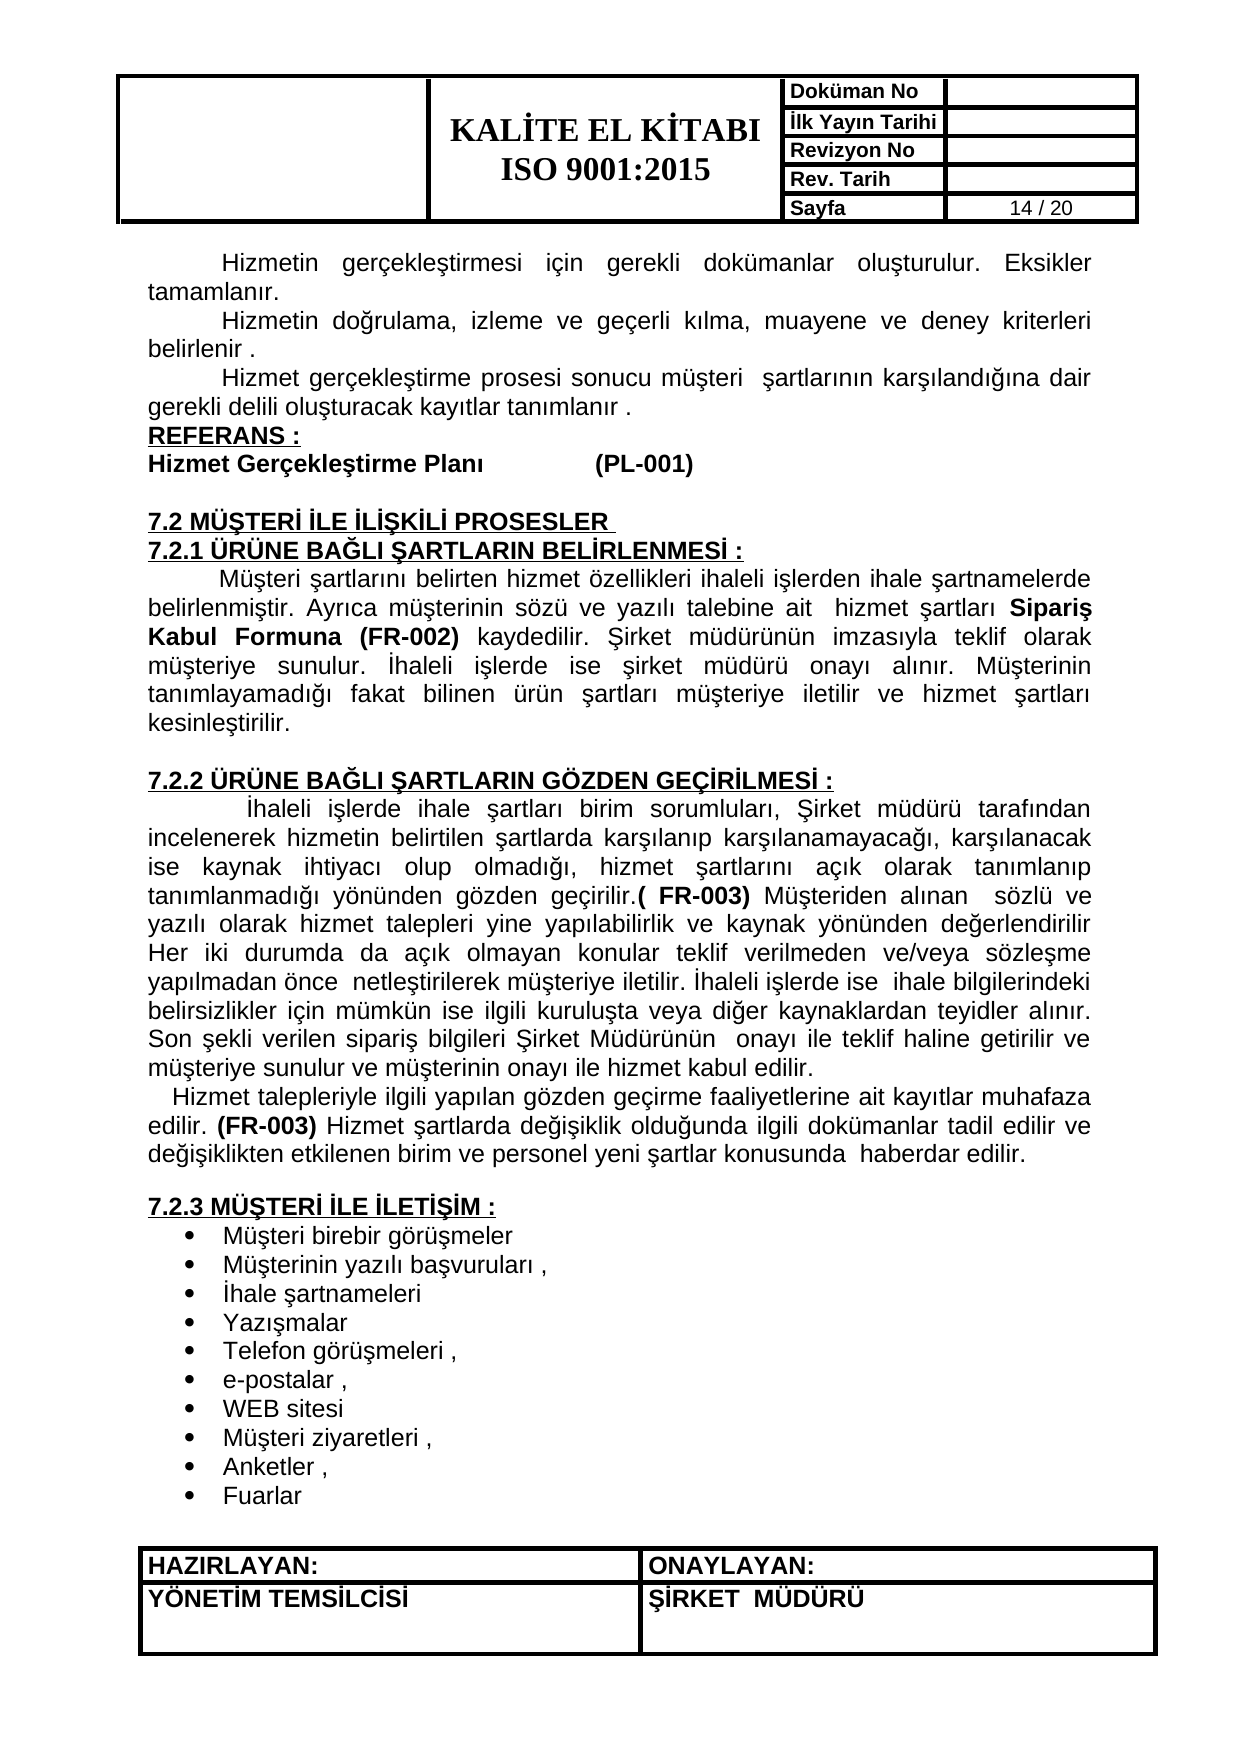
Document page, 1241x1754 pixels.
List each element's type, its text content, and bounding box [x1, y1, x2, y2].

text 7.2.2 ÜRÜNE BAĞLI ŞARTLARIN GÖZDEN GEÇİRİLMESİ : [148, 766, 1093, 794]
text REFERANS : [148, 421, 1093, 449]
list Yazışmalar [185, 1307, 1093, 1336]
list Fuarlar [185, 1481, 1093, 1509]
text Müşteri şartlarını belirten hizmet özellikleri ihaleli işlerden ihale şartnamelerde belirlenmiştir. Ayrıca müşterinin sözü ve yazılı talebine ait hizmet şartları Sipariş Kabul Formuna (FR-002) kaydedilir. Şirket müdürünün imzasıyla teklif olarak müşteriye sunulur. İhaleli işlerde ise şirket müdürü onayı alınır. Müşterinin tanımlayamadığı fakat bilinen ürün şartları müşteriye iletilir ve hizmet şartları kesinleştirilir. [148, 564, 1093, 737]
list Anketler , [185, 1452, 1093, 1481]
list Müşteri birebir görüşmeler [185, 1221, 1093, 1250]
list Müşteri ziyaretleri , [185, 1423, 1093, 1452]
list WEB sitesi [185, 1394, 1093, 1423]
text Hizmet talepleriyle ilgili yapılan gözden geçirme faaliyetlerine ait kayıtlar muhafaza edilir. (FR-003) Hizmet şartlarda değişiklik olduğunda ilgili dokümanlar tadil edilir ve değişiklikten etkilenen birim ve personel yeni şartlar konusunda haberdar edilir. [148, 1082, 1093, 1168]
text Hizmet Gerçekleştirme Planı (PL-001) [148, 449, 1093, 478]
text İhaleli işlerde ihale şartları birim sorumluları, Şirket müdürü tarafından incelenerek hizmetin belirtilen şartlarda karşılanıp karşılanamayacağı, karşılanacak ise kaynak ihtiyacı olup olmadığı, hizmet şartlarını açık olarak tanımlanıp tanımlanmadığı yönünden gözden geçirilir.( FR-003) Müşteriden alınan sözlü ve yazılı olarak hizmet talepleri yine yapılabilirlik ve kaynak yönünden değerlendirilir Her iki durumda da açık olmayan konular teklif verilmeden ve/veya sözleşme yapılmadan önce netleştirilerek müşteriye iletilir. İhaleli işlerde ise ihale bilgilerindeki belirsizlikler için mümkün ise ilgili kuruluşta veya diğer kaynaklardan teyidler alınır. Son şekli verilen sipariş bilgileri Şirket Müdürünün onayı ile teklif haline getirilir ve müşteriye sunulur ve müşterinin onayı ile hizmet kabul edilir. [148, 794, 1093, 1082]
text 7.2 MÜŞTERİ İLE İLİŞKİLİ PROSESLER [148, 507, 1093, 536]
list Telefon görüşmeleri , [185, 1336, 1093, 1365]
text 7.2.1 ÜRÜNE BAĞLI ŞARTLARIN BELİRLENMESİ : [148, 536, 1093, 564]
text Hizmetin gerçekleştirmesi için gerekli dokümanlar oluşturulur. Eksikler tamamlanır. [148, 248, 1093, 306]
list e-postalar , [185, 1365, 1093, 1394]
text Hizmetin doğrulama, izleme ve geçerli kılma, muayene ve deney kriterleri belirlenir . [148, 306, 1093, 363]
list İhale şartnameleri [185, 1279, 1093, 1307]
list Müşterinin yazılı başvuruları , [185, 1250, 1093, 1279]
text Hizmet gerçekleştirme prosesi sonucu müşteri şartlarının karşılandığına dair gerekli delili oluşturacak kayıtlar tanımlanır . [148, 363, 1093, 421]
text 7.2.3 MÜŞTERİ İLE İLETİŞİM : [148, 1192, 1093, 1221]
